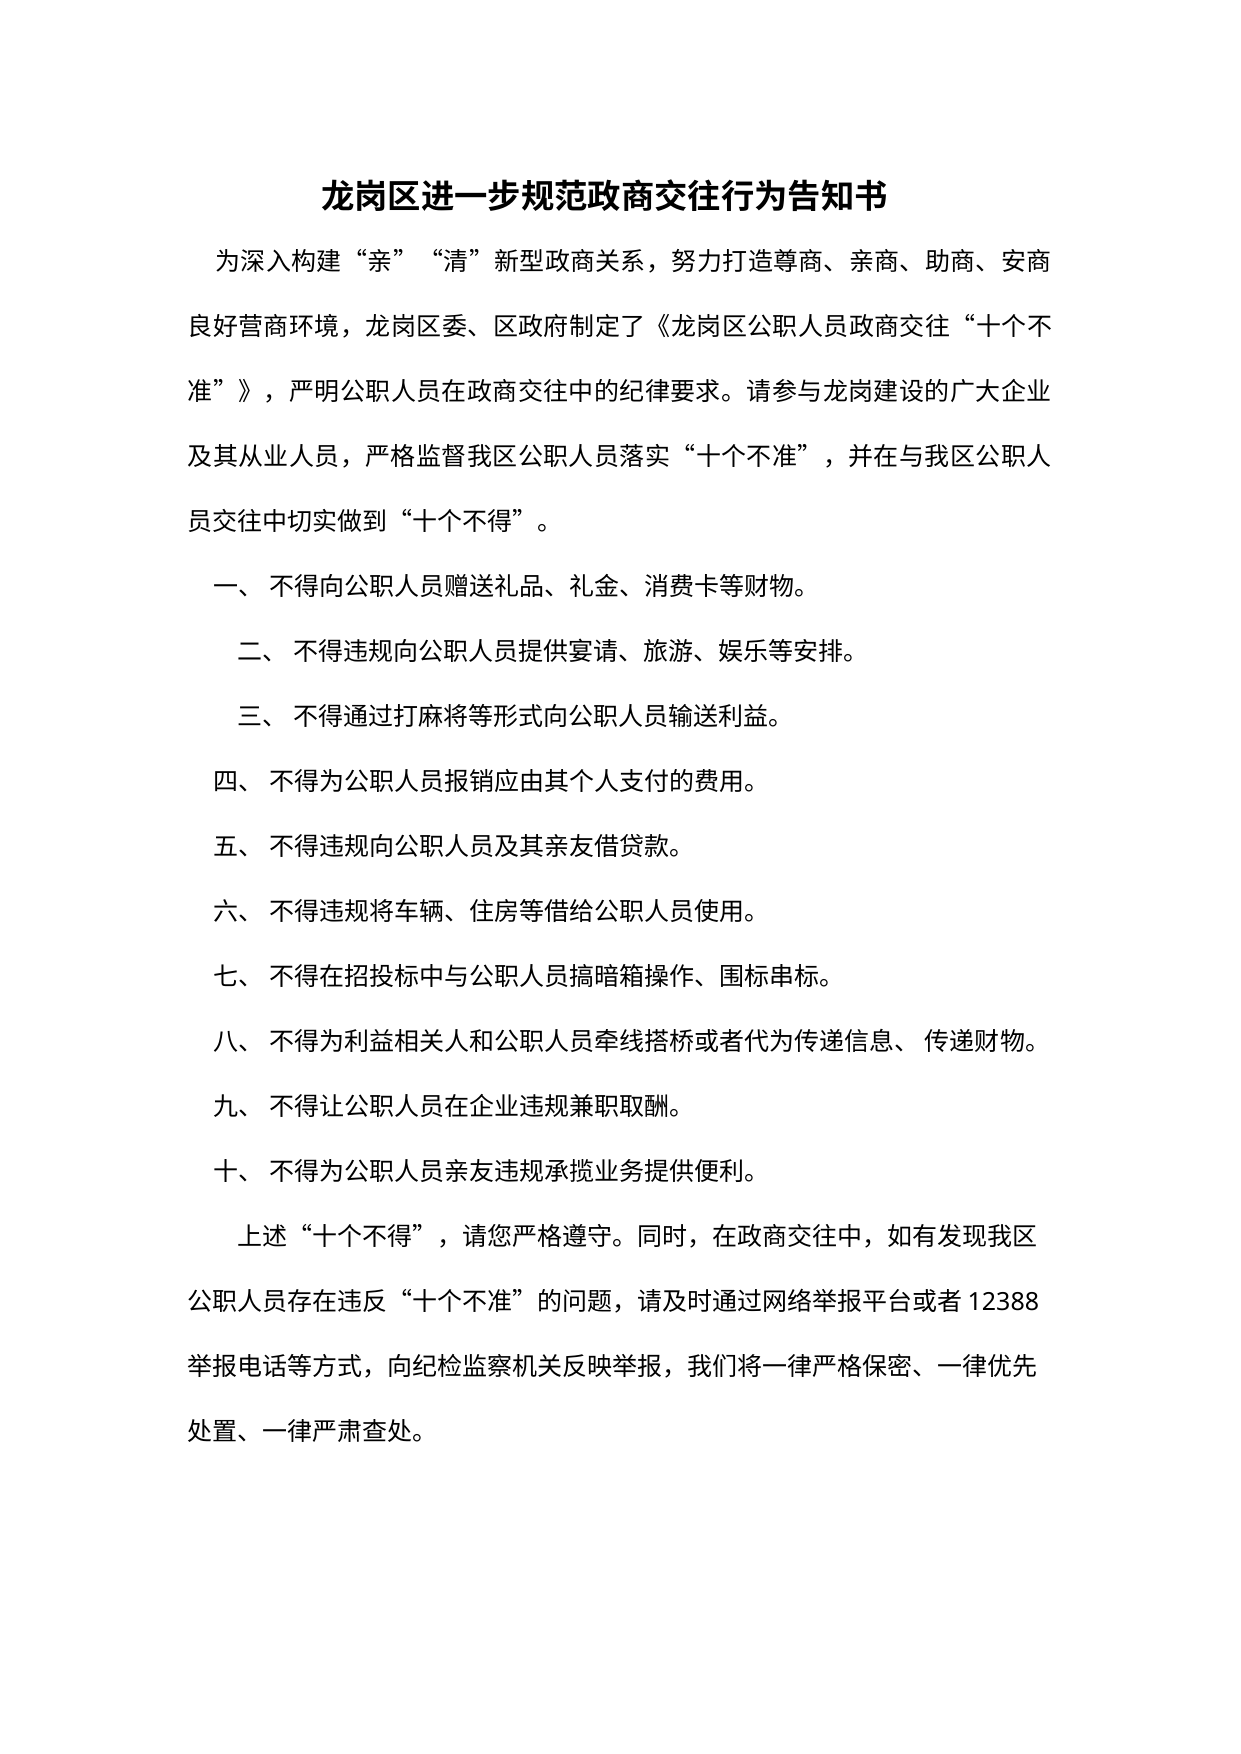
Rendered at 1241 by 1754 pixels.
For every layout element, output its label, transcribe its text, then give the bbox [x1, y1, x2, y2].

text 上述“十个不得”，请您严格遵守。同时，在政商交往中，如有发现我区公职人员存在违反“十个不准”的问题，请及时通过网络举报平台或者12388举报电话等方式，向纪检监察机关反映举报，我们将一律严格保密、一律优先处置、一律严肃查处。 [187, 1202, 1053, 1527]
text 龙岗区进一步规范政商交往行为告知书 为深入构建“亲”“清”新型政商关系，努力打造尊商、亲商、助商、安商良好营商环境，龙岗区委、区政府制定了《龙岗区公职人员政商交往“十个不准”》，严明公职人员在政商交往中的纪律要求。请参与龙岗建设的广大企业及其从业人员，严格监督我区公职人员落实“十个不准”，并在与我区公职人员交往中切实做到“十个不得”。 一、 不得向公职人员赠送礼品、礼金、消费卡等财物。 [187, 162, 1053, 617]
list 不得违规向公职人员提供宴请、旅游、娱乐等安排。 [187, 617, 1053, 682]
list 不得通过打麻将等形式向公职人员输送利益。 四、 不得为公职人员报销应由其个人支付的费用。 五、 不得违规向公职人员及其亲友借贷款。 六、 不得违规将车辆、住房等借给公职人员使用。 七、 不得在招投标中与公职人员搞暗箱操作、围标串标。 八、 不得为利益相关人和公职人员牵线搭桥或者代为传递信息、 传递财物。 九、 不得让公职人员在企业违规兼职取酬。 十、 不得为公职人员亲友违规承揽业务提供便利。 [187, 682, 1053, 1202]
